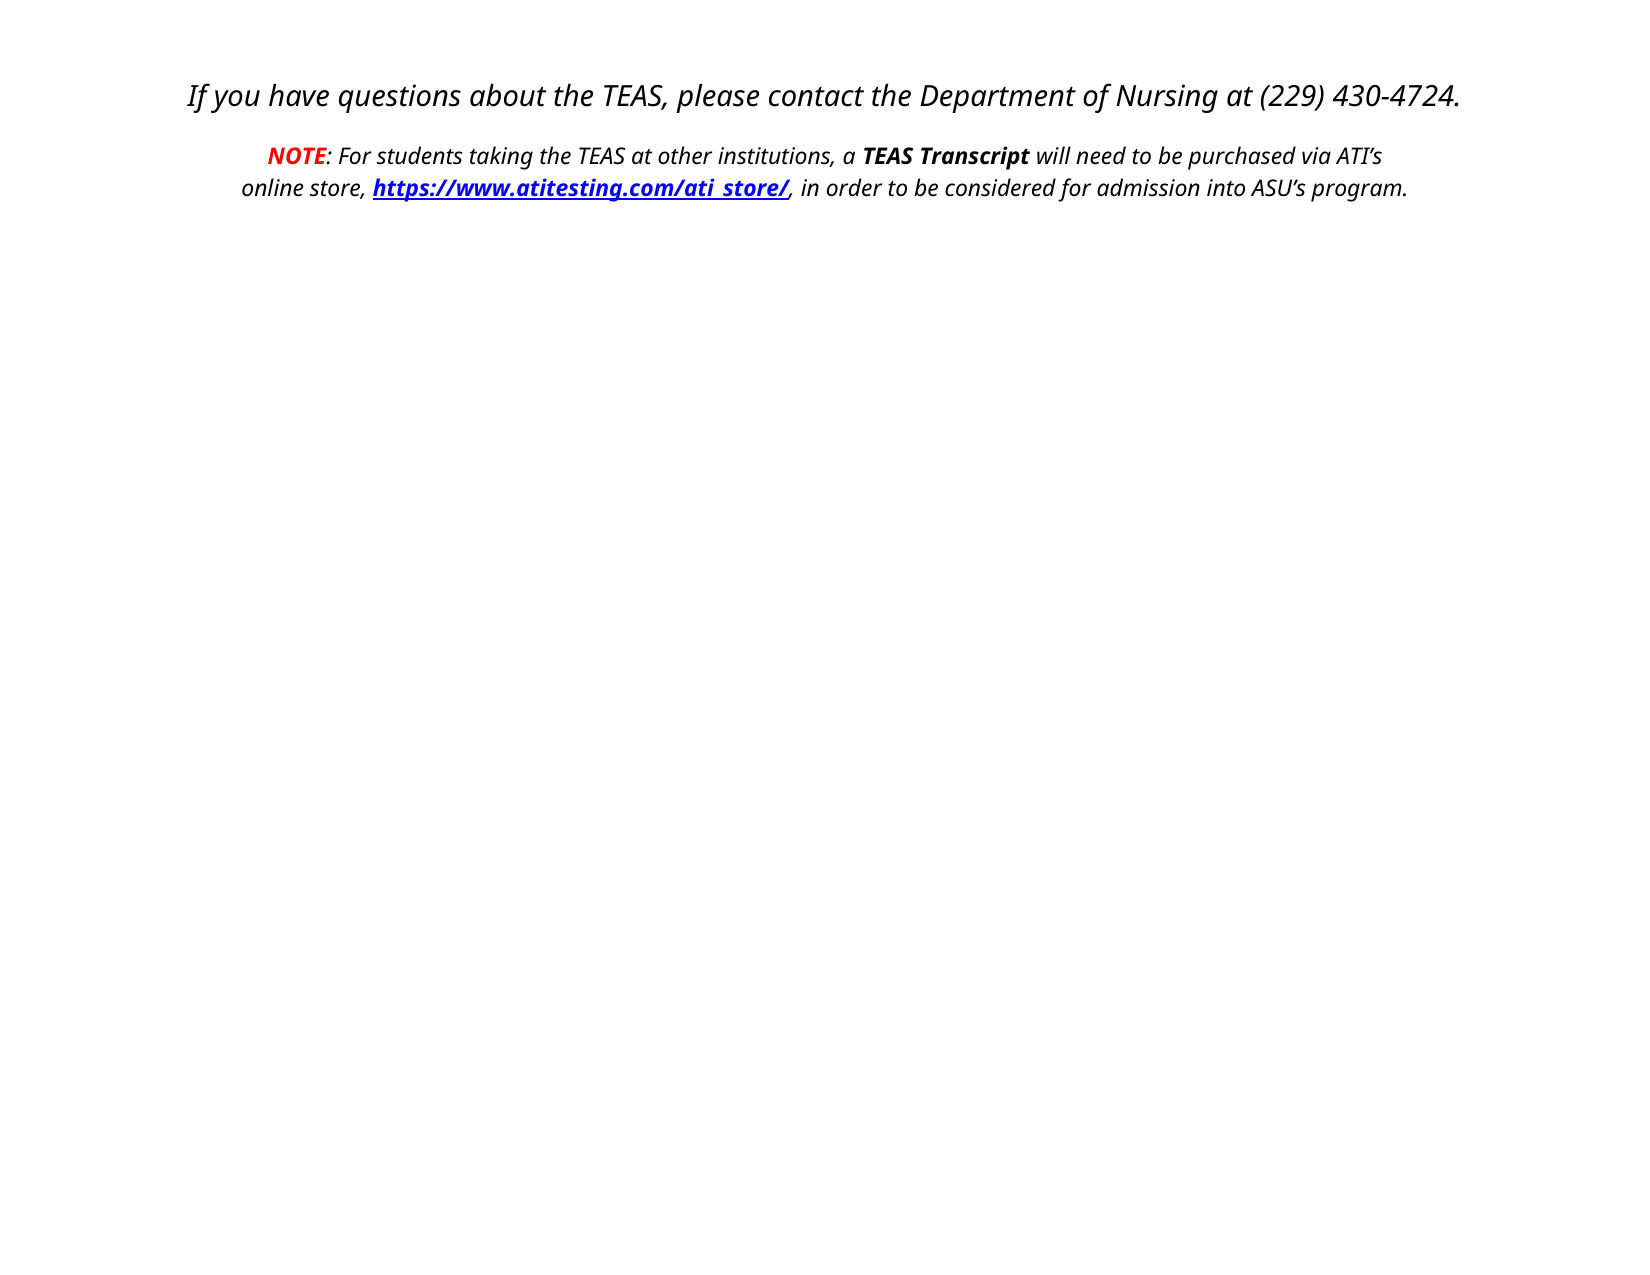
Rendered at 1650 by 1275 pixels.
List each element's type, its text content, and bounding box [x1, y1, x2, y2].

text If you have questions about the TEAS, please contact the Department of Nursing at (229) 430-4724. [75, 75, 1575, 115]
text online store, https://www.atitesting.com/ati_store/, in order to be considered for admission into ASU’s program. [75, 171, 1575, 203]
text NOTE: For students taking the TEAS at other institutions, a TEAS Transcript will need to be purchased via ATI’s [75, 140, 1575, 171]
